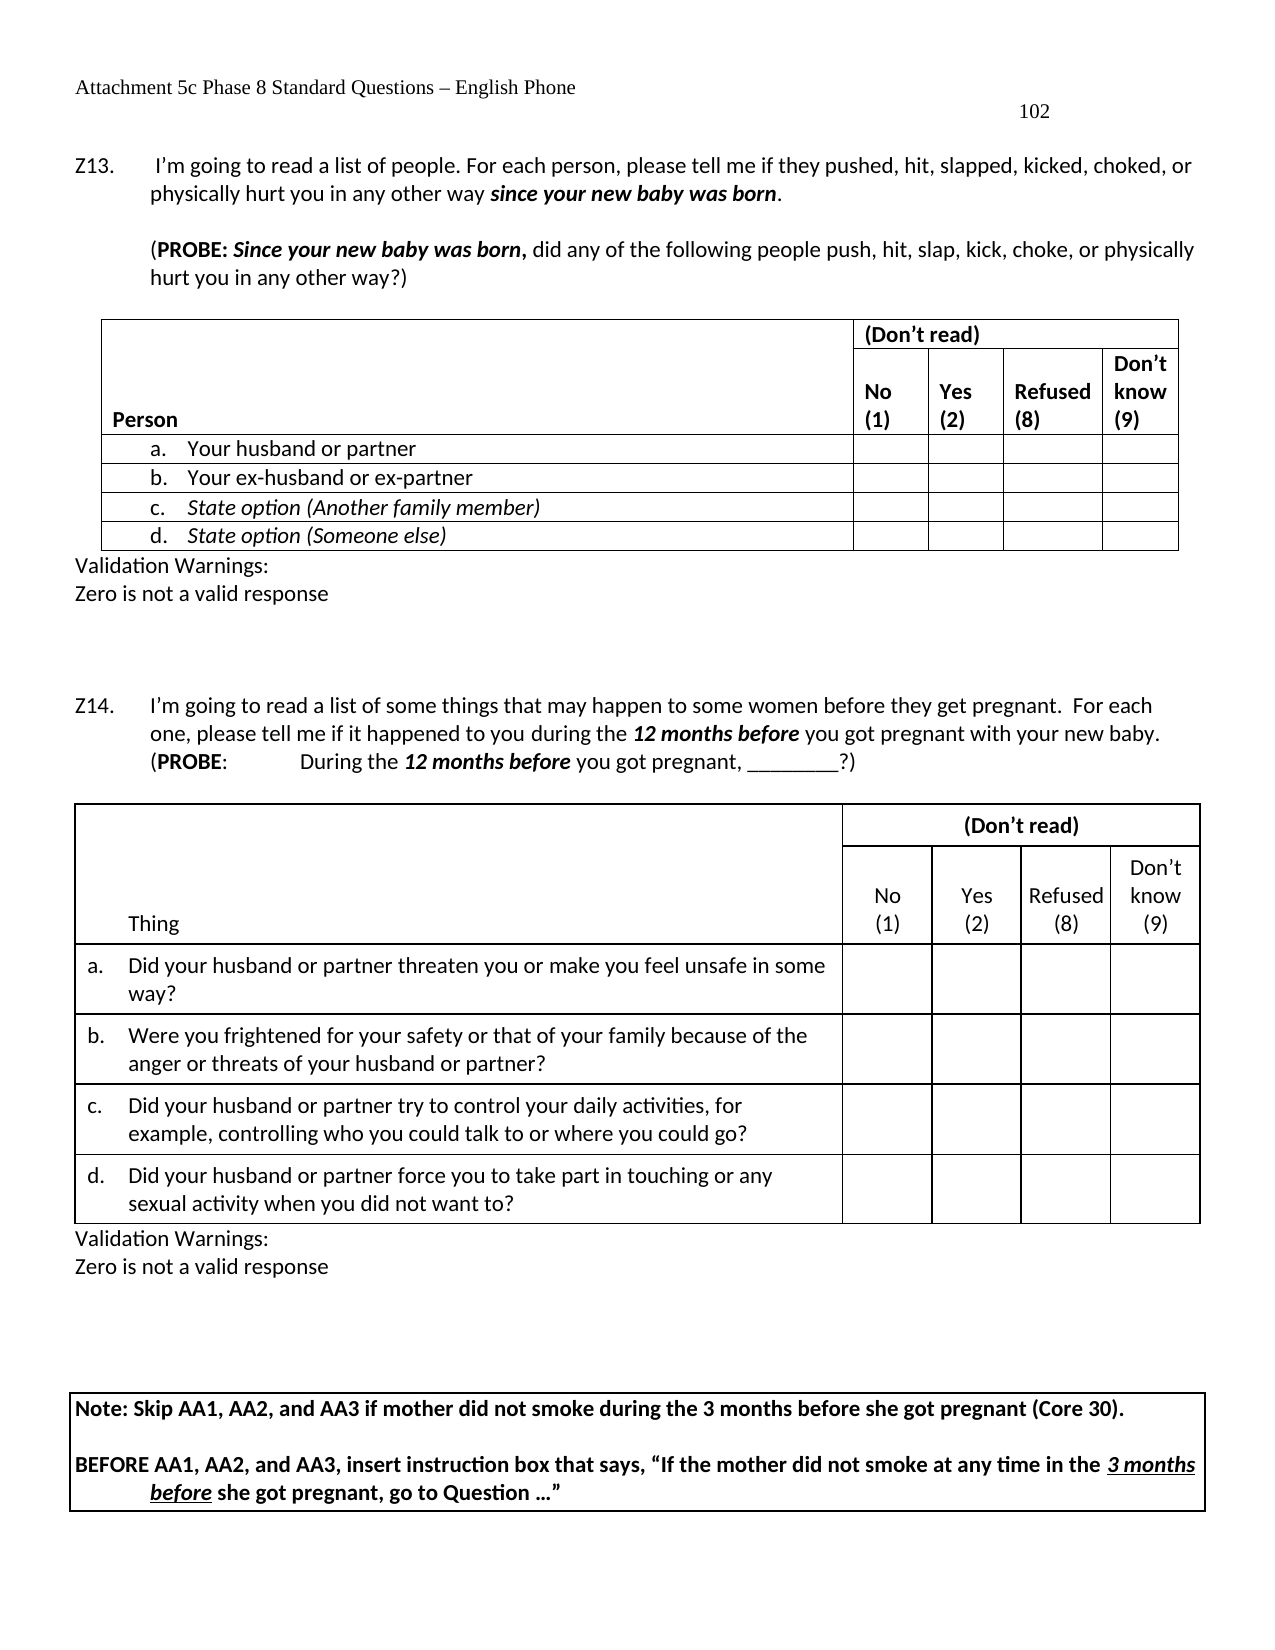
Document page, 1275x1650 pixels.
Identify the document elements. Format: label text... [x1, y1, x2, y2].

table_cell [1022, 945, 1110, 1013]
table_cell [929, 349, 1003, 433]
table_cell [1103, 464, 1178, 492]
text Validation Warnings: [75, 551, 1200, 579]
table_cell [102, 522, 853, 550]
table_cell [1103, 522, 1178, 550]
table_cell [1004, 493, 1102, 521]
text Validation Warnings: [75, 1224, 1200, 1252]
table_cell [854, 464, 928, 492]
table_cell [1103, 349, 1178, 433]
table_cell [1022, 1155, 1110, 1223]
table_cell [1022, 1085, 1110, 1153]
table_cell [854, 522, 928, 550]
text Z14. I’m going to read a list of some things that may happen to some women before they get pregnant. For each one, please tell me if it happened to you during the 12 months before you got pregnant with your new baby. [75, 691, 1200, 747]
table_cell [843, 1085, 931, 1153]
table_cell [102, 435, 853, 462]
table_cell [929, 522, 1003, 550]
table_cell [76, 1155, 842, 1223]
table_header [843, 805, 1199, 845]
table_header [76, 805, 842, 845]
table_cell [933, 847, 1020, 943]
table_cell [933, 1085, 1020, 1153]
text Z13. I’m going to read a list of people. For each person, please tell me if they pushed, hit, slapped, kicked, choked, or physically hurt you in any other way since your new baby was born. [75, 151, 1200, 207]
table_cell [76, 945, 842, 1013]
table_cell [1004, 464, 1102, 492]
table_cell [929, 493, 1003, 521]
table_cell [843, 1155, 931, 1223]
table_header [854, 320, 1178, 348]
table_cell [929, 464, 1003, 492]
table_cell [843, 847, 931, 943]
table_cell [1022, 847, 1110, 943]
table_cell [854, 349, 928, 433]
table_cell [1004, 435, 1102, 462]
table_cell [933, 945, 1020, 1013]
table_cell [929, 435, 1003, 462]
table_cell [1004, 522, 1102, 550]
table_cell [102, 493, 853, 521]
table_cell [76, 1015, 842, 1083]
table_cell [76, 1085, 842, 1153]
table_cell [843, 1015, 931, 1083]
text Note: Skip AA1, AA2, and AA3 if mother did not smoke during the 3 months before she got pregnant (Core 30). [71, 1394, 1204, 1422]
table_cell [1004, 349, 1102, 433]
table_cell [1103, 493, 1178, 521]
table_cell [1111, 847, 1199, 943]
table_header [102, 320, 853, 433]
text (PROBE: Since your new baby was born, did any of the following people push, hit, slap, kick, choke, or physically hurt you in any other way?) [150, 235, 1200, 291]
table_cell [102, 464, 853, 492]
text Zero is not a valid response [75, 1252, 1200, 1280]
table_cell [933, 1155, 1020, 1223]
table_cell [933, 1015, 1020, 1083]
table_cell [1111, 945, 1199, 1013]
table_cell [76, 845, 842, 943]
text Zero is not a valid response [75, 579, 1200, 607]
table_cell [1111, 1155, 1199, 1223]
text (PROBE: During the 12 months before you got pregnant, ________?) [150, 747, 1200, 775]
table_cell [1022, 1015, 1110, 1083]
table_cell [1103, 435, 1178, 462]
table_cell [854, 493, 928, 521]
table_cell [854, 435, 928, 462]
text BEFORE AA1, AA2, and AA3, insert instruction box that says, “If the mother did not smoke at any time in the 3 months before she got pregnant, go to Question …” [71, 1448, 1204, 1510]
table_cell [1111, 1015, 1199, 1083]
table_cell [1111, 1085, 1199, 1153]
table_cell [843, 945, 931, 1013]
